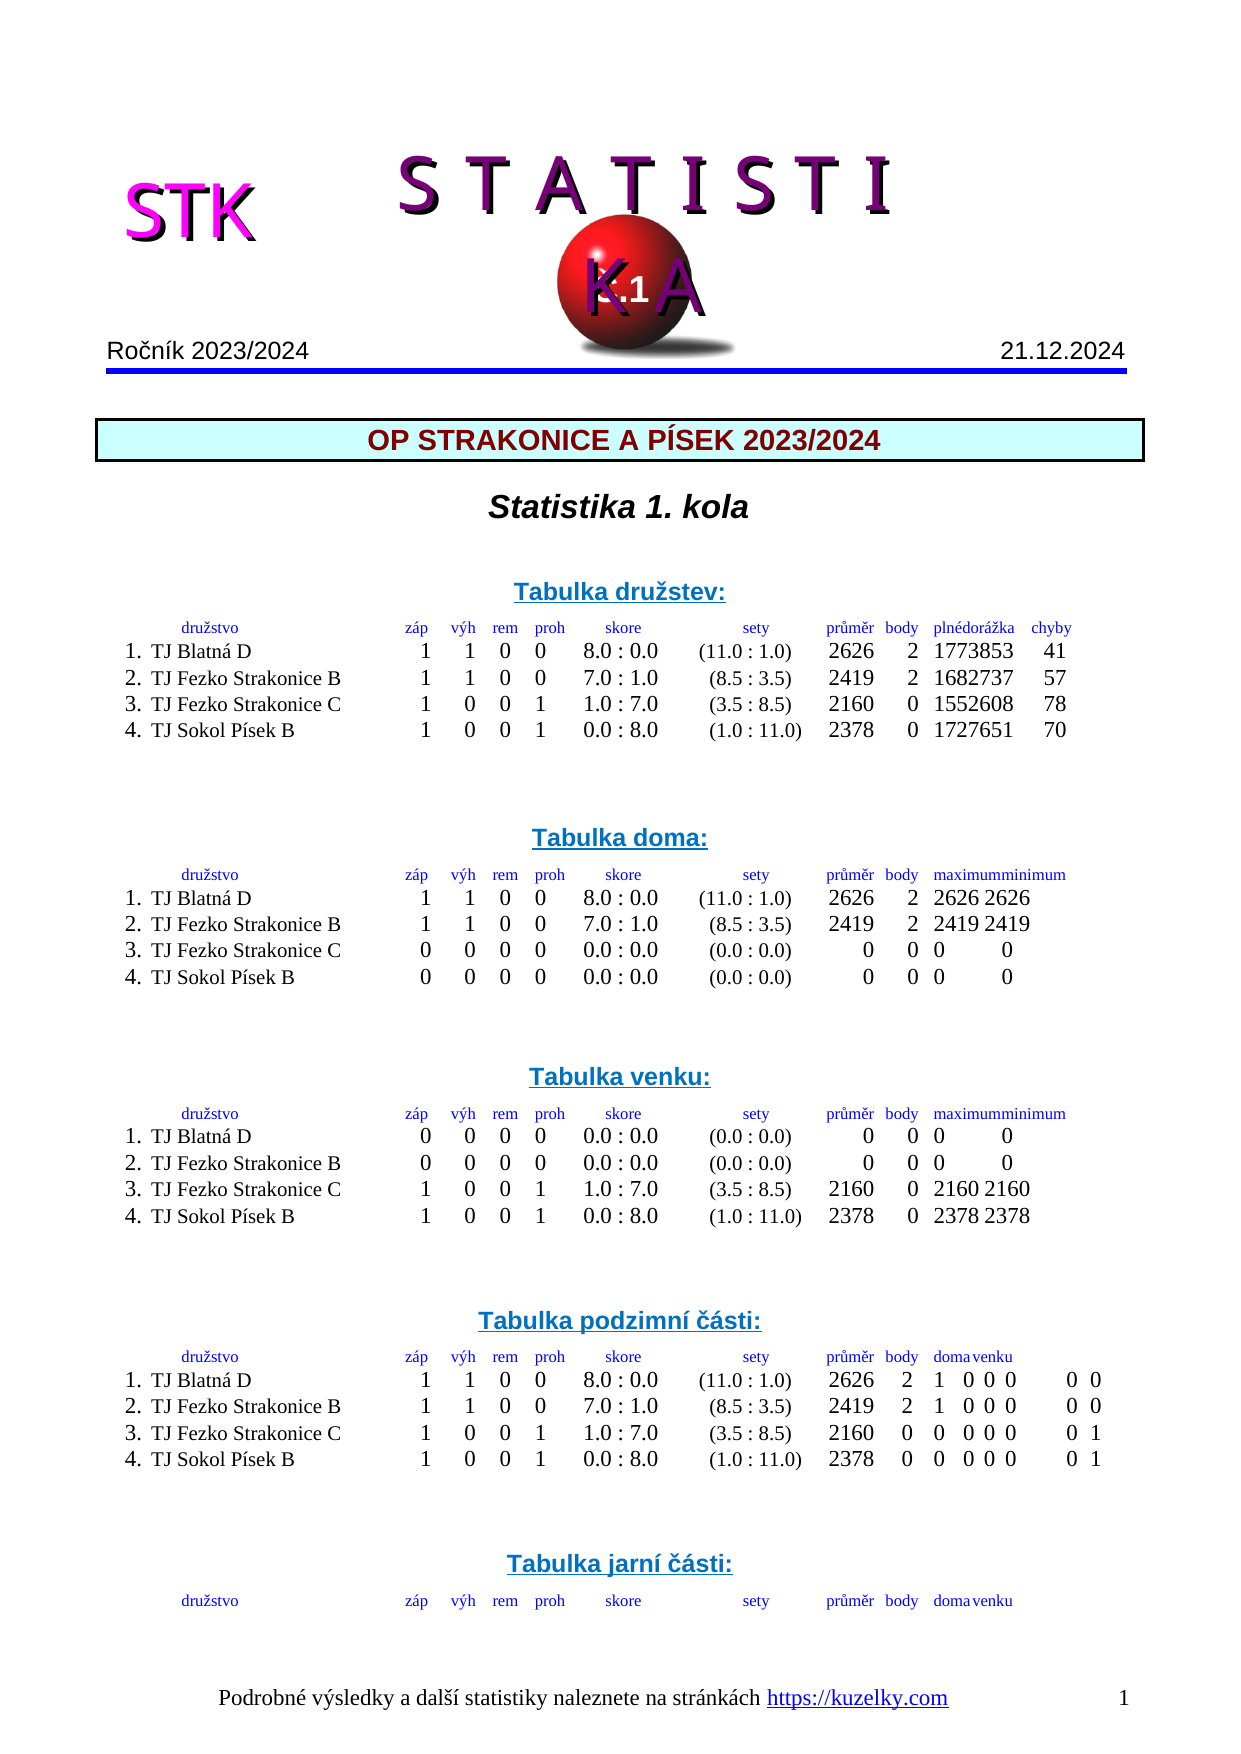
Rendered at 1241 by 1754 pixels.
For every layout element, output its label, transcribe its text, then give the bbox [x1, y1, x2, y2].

text Statistika 1. kola [106, 487, 1134, 526]
text 1. TJ Blatná D 0 0 0 0 0.0 : 0.0 (0.0 : 0.0) 0 0 0 0 [106, 1123, 1134, 1149]
text 2. TJ Fezko Strakonice B 1 1 0 0 7.0 : 1.0 (8.5 : 3.5) 2419 2 2419 2419 [106, 910, 1134, 937]
text Č.1 [609, 267, 671, 310]
text 3. TJ Fezko Strakonice C 1 0 0 1 1.0 : 7.0 (3.5 : 8.5) 2160 0 0 0 0 0 0 1 [106, 1419, 1134, 1445]
text Č.1 [106, 267, 587, 310]
text 3. TJ Fezko Strakonice C 1 0 0 1 1.0 : 7.0 (3.5 : 8.5) 2160 0 2160 2160 [106, 1175, 1134, 1202]
text 2. TJ Fezko Strakonice B 1 1 0 0 7.0 : 1.0 (8.5 : 3.5) 2419 2 1 0 0 0 0 0 [106, 1392, 1134, 1419]
text 3. TJ Fezko Strakonice C 1 0 0 1 1.0 : 7.0 (3.5 : 8.5) 2160 0 1552 608 78 [106, 690, 1134, 716]
text 4. TJ Sokol Písek B 1 0 0 1 0.0 : 8.0 (1.0 : 11.0) 2378 0 2378 2378 [106, 1202, 1134, 1228]
text Č.1 [687, 267, 1134, 310]
text 4. TJ Sokol Písek B 0 0 0 0 0.0 : 0.0 (0.0 : 0.0) 0 0 0 0 [106, 963, 1134, 989]
text 4. TJ Sokol Písek B 1 0 0 1 0.0 : 8.0 (1.0 : 11.0) 2378 0 0 0 0 0 0 1 [106, 1445, 1134, 1472]
text 2. TJ Fezko Strakonice B 0 0 0 0 0.0 : 0.0 (0.0 : 0.0) 0 0 0 0 [106, 1149, 1134, 1175]
text družstvo záp výh rem proh skore sety průměr body maximum minimum [106, 1103, 1134, 1123]
text Tabulka doma: [94, 823, 1145, 852]
text Ročník 2023/2024 21.12.2024 [106, 336, 1134, 365]
text Tabulka jarní části: [94, 1549, 1145, 1578]
text Tabulka podzimní části: [94, 1306, 1145, 1334]
text 1. TJ Blatná D 1 1 0 0 8.0 : 0.0 (11.0 : 1.0) 2626 2 1773 853 41 [106, 637, 1134, 664]
text 1. TJ Blatná D 1 1 0 0 8.0 : 0.0 (11.0 : 1.0) 2626 2 2626 2626 [106, 884, 1134, 910]
text družstvo záp výh rem proh skore sety průměr body maximum minimum [106, 865, 1134, 884]
text družstvo záp výh rem proh skore sety průměr body plné dorážka chyby [106, 618, 1134, 637]
text družstvo záp výh rem proh skore sety průměr body doma venku [106, 1347, 1134, 1366]
subtitle OP Strakonice a Písek 2023/2024 [98, 421, 1142, 459]
text Tabulka družstev: [94, 577, 1145, 606]
text družstvo záp výh rem proh skore sety průměr body doma venku [106, 1591, 1134, 1610]
text 2. TJ Fezko Strakonice B 1 1 0 0 7.0 : 1.0 (8.5 : 3.5) 2419 2 1682 737 57 [106, 664, 1134, 690]
text 4. TJ Sokol Písek B 1 0 0 1 0.0 : 8.0 (1.0 : 11.0) 2378 0 1727 651 70 [106, 716, 1134, 743]
text 1. TJ Blatná D 1 1 0 0 8.0 : 0.0 (11.0 : 1.0) 2626 2 1 0 0 0 0 0 [106, 1366, 1134, 1392]
text Tabulka venku: [94, 1062, 1145, 1091]
text 3. TJ Fezko Strakonice C 0 0 0 0 0.0 : 0.0 (0.0 : 0.0) 0 0 0 0 [106, 937, 1134, 963]
